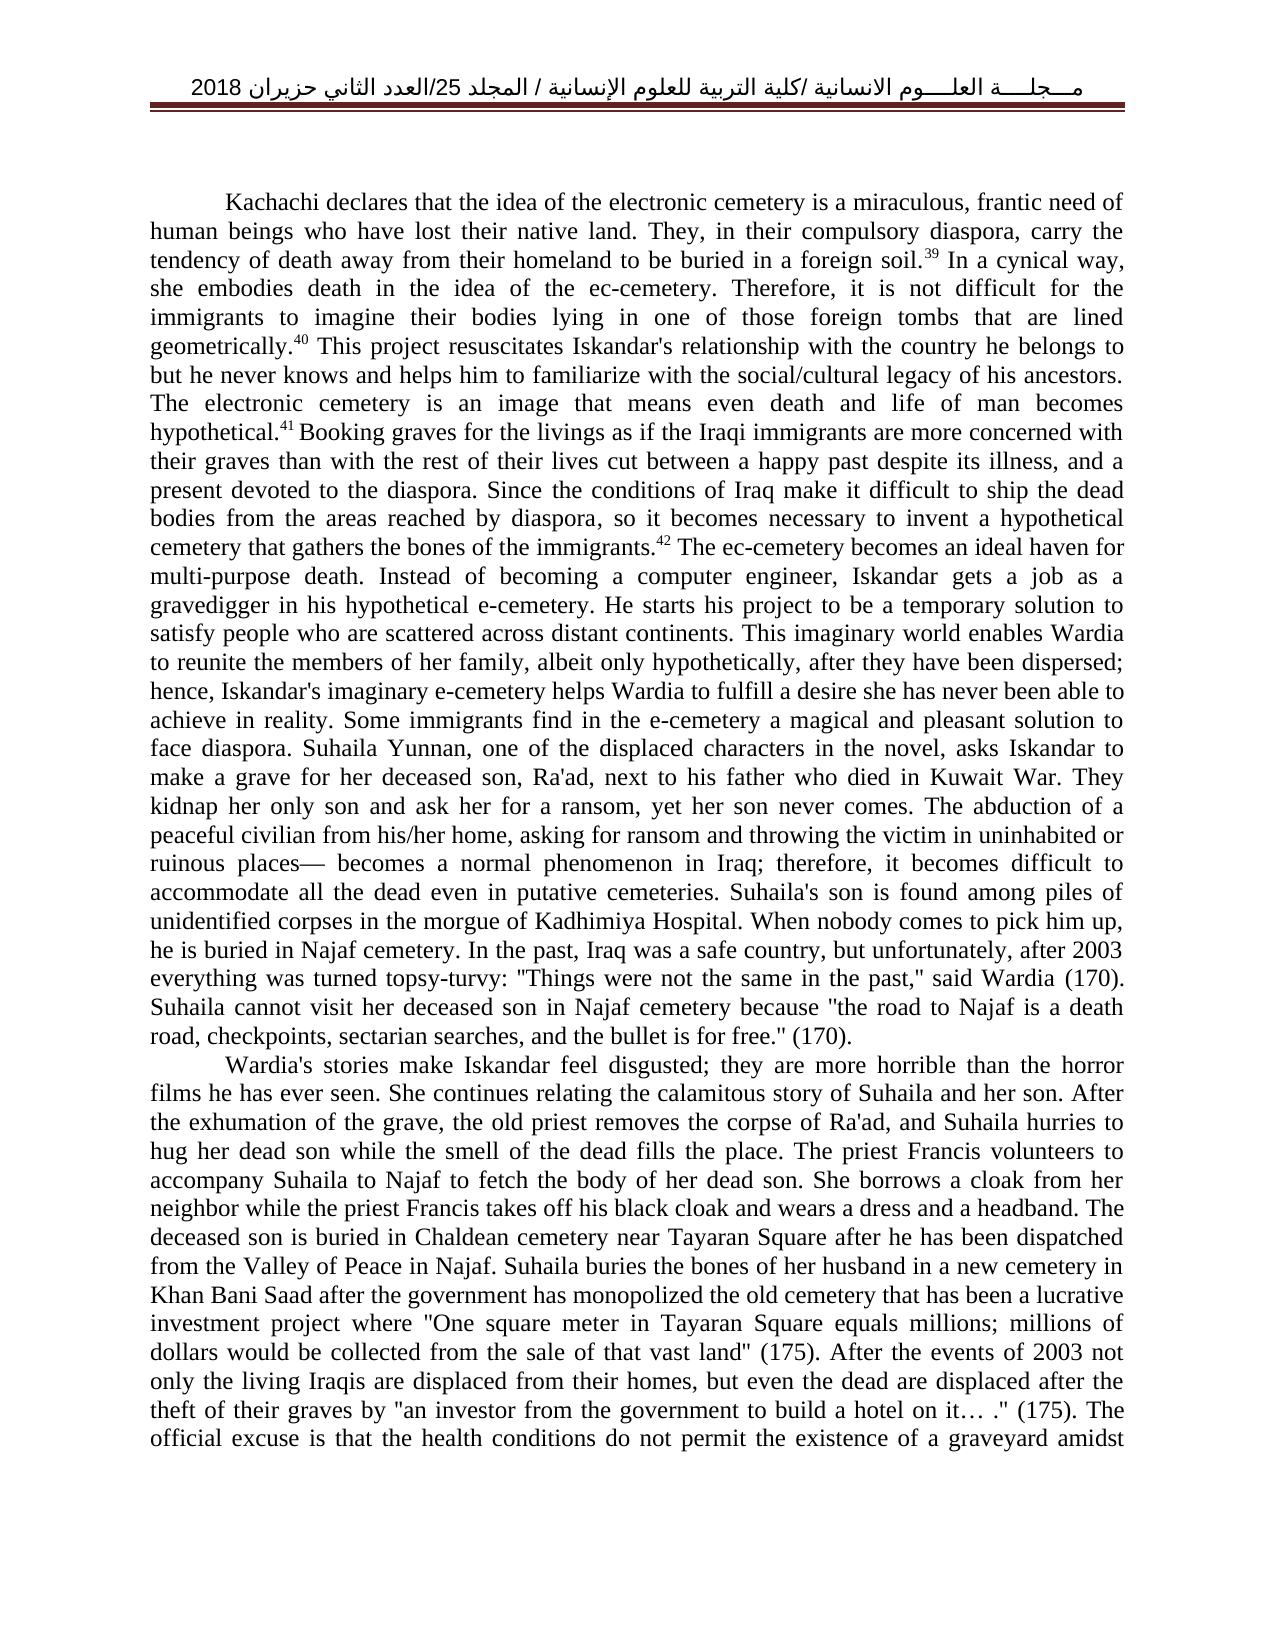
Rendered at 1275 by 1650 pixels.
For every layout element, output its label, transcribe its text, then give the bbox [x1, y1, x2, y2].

text Kachachi declares that the idea of the electronic cemetery is a miraculous, frantic need of human beings who have lost their native land. They, in their compulsory diaspora, carry the tendency of death away from their homeland to be buried in a foreign soil. In a cynical way, she embodies death in the idea of the ec-cemetery. Therefore, it is not difficult for the immigrants to imagine their bodies lying in one of those foreign tombs that are lined geometrically. This project resuscitates Iskandar's relationship with the country he belongs to but he never knows and helps him to familiarize with the social/cultural legacy of his ancestors. The electronic cemetery is an image that means even death and life of man becomes hypothetical. Booking graves for the livings as if the Iraqi immigrants are more concerned with their graves than with the rest of their lives cut between a happy past despite its illness, and a present devoted to the diaspora. Since the conditions of Iraq make it difficult to ship the dead bodies from the areas reached by diaspora, so it becomes necessary to invent a hypothetical cemetery that gathers the bones of the immigrants. The ec-cemetery becomes an ideal haven for multi-purpose death. Instead of becoming a computer engineer, Iskandar gets a job as a gravedigger in his hypothetical e-cemetery. He starts his project to be a temporary solution to satisfy people who are scattered across distant continents. This imaginary world enables Wardia to reunite the members of her family, albeit only hypothetically, after they have been dispersed; hence, Iskandar's imaginary e-cemetery helps Wardia to fulfill a desire she has never been able to achieve in reality. Some immigrants find in the e-cemetery a magical and pleasant solution to face diaspora. Suhaila Yunnan, one of the displaced characters in the novel, asks Iskandar to make a grave for her deceased son, Ra'ad, next to his father who died in Kuwait War. They kidnap her only son and ask her for a ransom, yet her son never comes. The abduction of a peaceful civilian from his/her home, asking for ransom and throwing the victim in uninhabited or ruinous places— becomes a normal phenomenon in Iraq; therefore, it becomes difficult to accommodate all the dead even in putative cemeteries. Suhaila's son is found among piles of unidentified corpses in the morgue of Kadhimiya Hospital. When nobody comes to pick him up, he is buried in Najaf cemetery. In the past, Iraq was a safe country, but unfortunately, after 2003 everything was turned topsy-turvy: ''Things were not the same in the past,'' said Wardia (170). Suhaila cannot visit her deceased son in Najaf cemetery because ''the road to Najaf is a death road, checkpoints, sectarian searches, and the bullet is for free.'' (170). [150, 187, 1125, 1050]
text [150, 1050, 1125, 1452]
